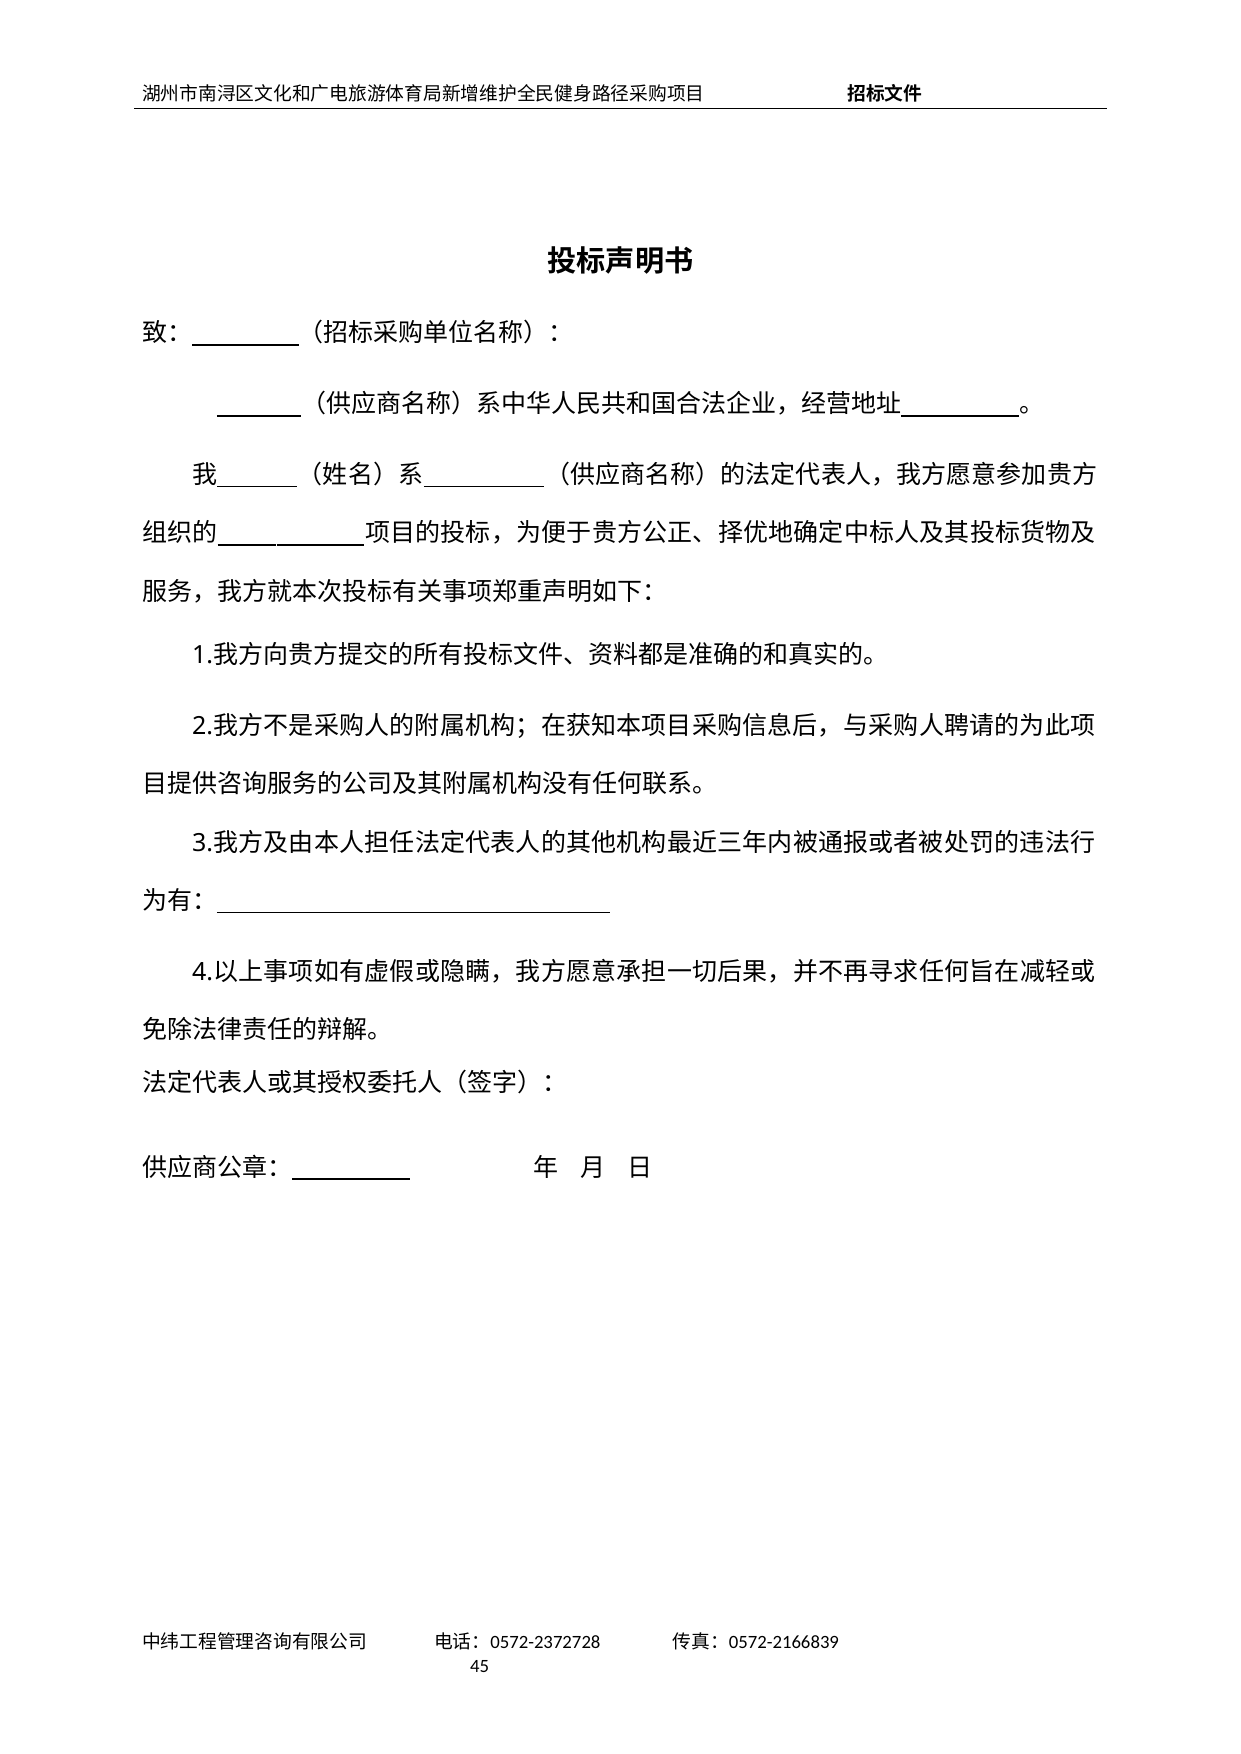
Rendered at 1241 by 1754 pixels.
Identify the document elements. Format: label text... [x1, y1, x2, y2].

text 2.我方不是采购人的附属机构；在获知本项目采购信息后，与采购人聘请的为此项目提供咨询服务的公司及其附属机构没有任何联系。 [142, 688, 1098, 804]
list 3.我方及由本人担任法定代表人的其他机构最近三年内被通报或者被处罚的违法行为有： [142, 804, 1098, 921]
text 投标声明书 [142, 224, 1098, 283]
text 1.我方向贵方提交的所有投标文件、资料都是准确的和真实的。 [142, 617, 1098, 675]
text 供应商公章： 年 月 日 [142, 1130, 1098, 1188]
text 我 （姓名）系 （供应商名称）的法定代表人，我方愿意参加贵方组织的 项目的投标，为便于贵方公正、择优地确定中标人及其投标货物及服务，我方就本次投标有关事项郑重声明如下： [142, 437, 1098, 612]
text 4.以上事项如有虚假或隐瞒，我方愿意承担一切后果，并不再寻求任何旨在减轻或免除法律责任的辩解。 [142, 934, 1098, 1050]
text 法定代表人或其授权委托人（签字）： [142, 1063, 1098, 1099]
text （供应商名称）系中华人民共和国合法企业，经营地址 。 [142, 366, 1098, 424]
text 致： （招标采购单位名称）： [142, 295, 1098, 353]
